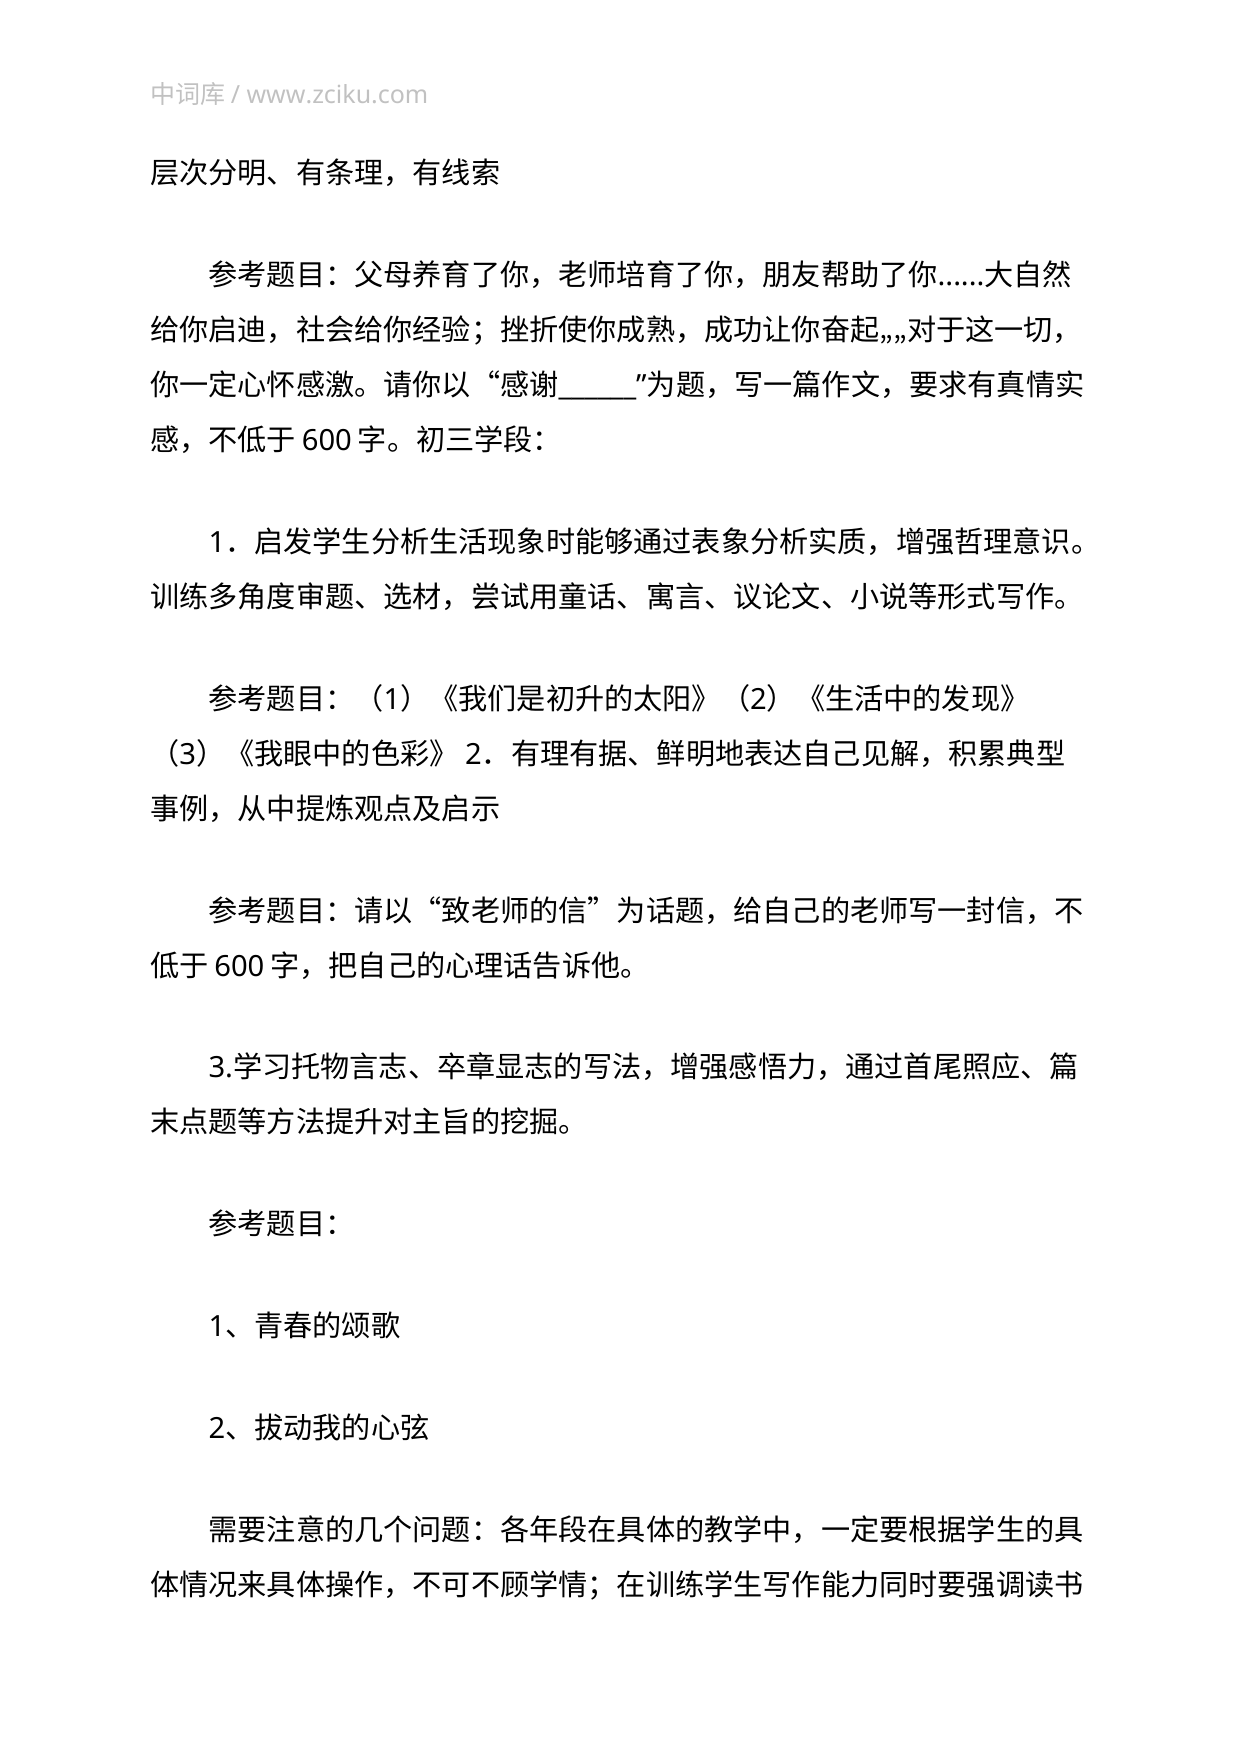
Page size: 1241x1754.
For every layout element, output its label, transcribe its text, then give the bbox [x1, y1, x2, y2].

text 1．启发学生分析生活现象时能够通过表象分析实质，增强哲理意识。训练多角度审题、选材，尝试用童话、寓言、议论文、小说等形式写作。 [150, 519, 1090, 616]
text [150, 1507, 1090, 1604]
text 1、青春的颂歌 [150, 1303, 1090, 1345]
text 3.学习托物言志、卒章显志的写法，增强感悟力，通过首尾照应、篇末点题等方法提升对主旨的挖掘。 [150, 1044, 1090, 1141]
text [150, 150, 1090, 192]
text 参考题目：请以“致老师的信”为话题，给自己的老师写一封信，不低于600字，把自己的心理话告诉他。 [150, 887, 1090, 984]
text 2、拔动我的心弦 [150, 1404, 1090, 1447]
text 参考题目：父母养育了你，老师培育了你，朋友帮助了你......大自然给你启迪，社会给你经验；挫折使你成熟，成功让你奋起„„对于这一切，你一定心怀感激。请你以“感谢______”为题，写一篇作文，要求有真情实感，不低于600字。初三学段： [150, 252, 1090, 459]
text 参考题目：（1）《我们是初升的太阳》（2）《生活中的发现》（3）《我眼中的色彩》 2．有理有据、鲜明地表达自己见解，积累典型事例，从中提炼观点及启示 [150, 675, 1090, 828]
text 参考题目： [150, 1201, 1090, 1243]
